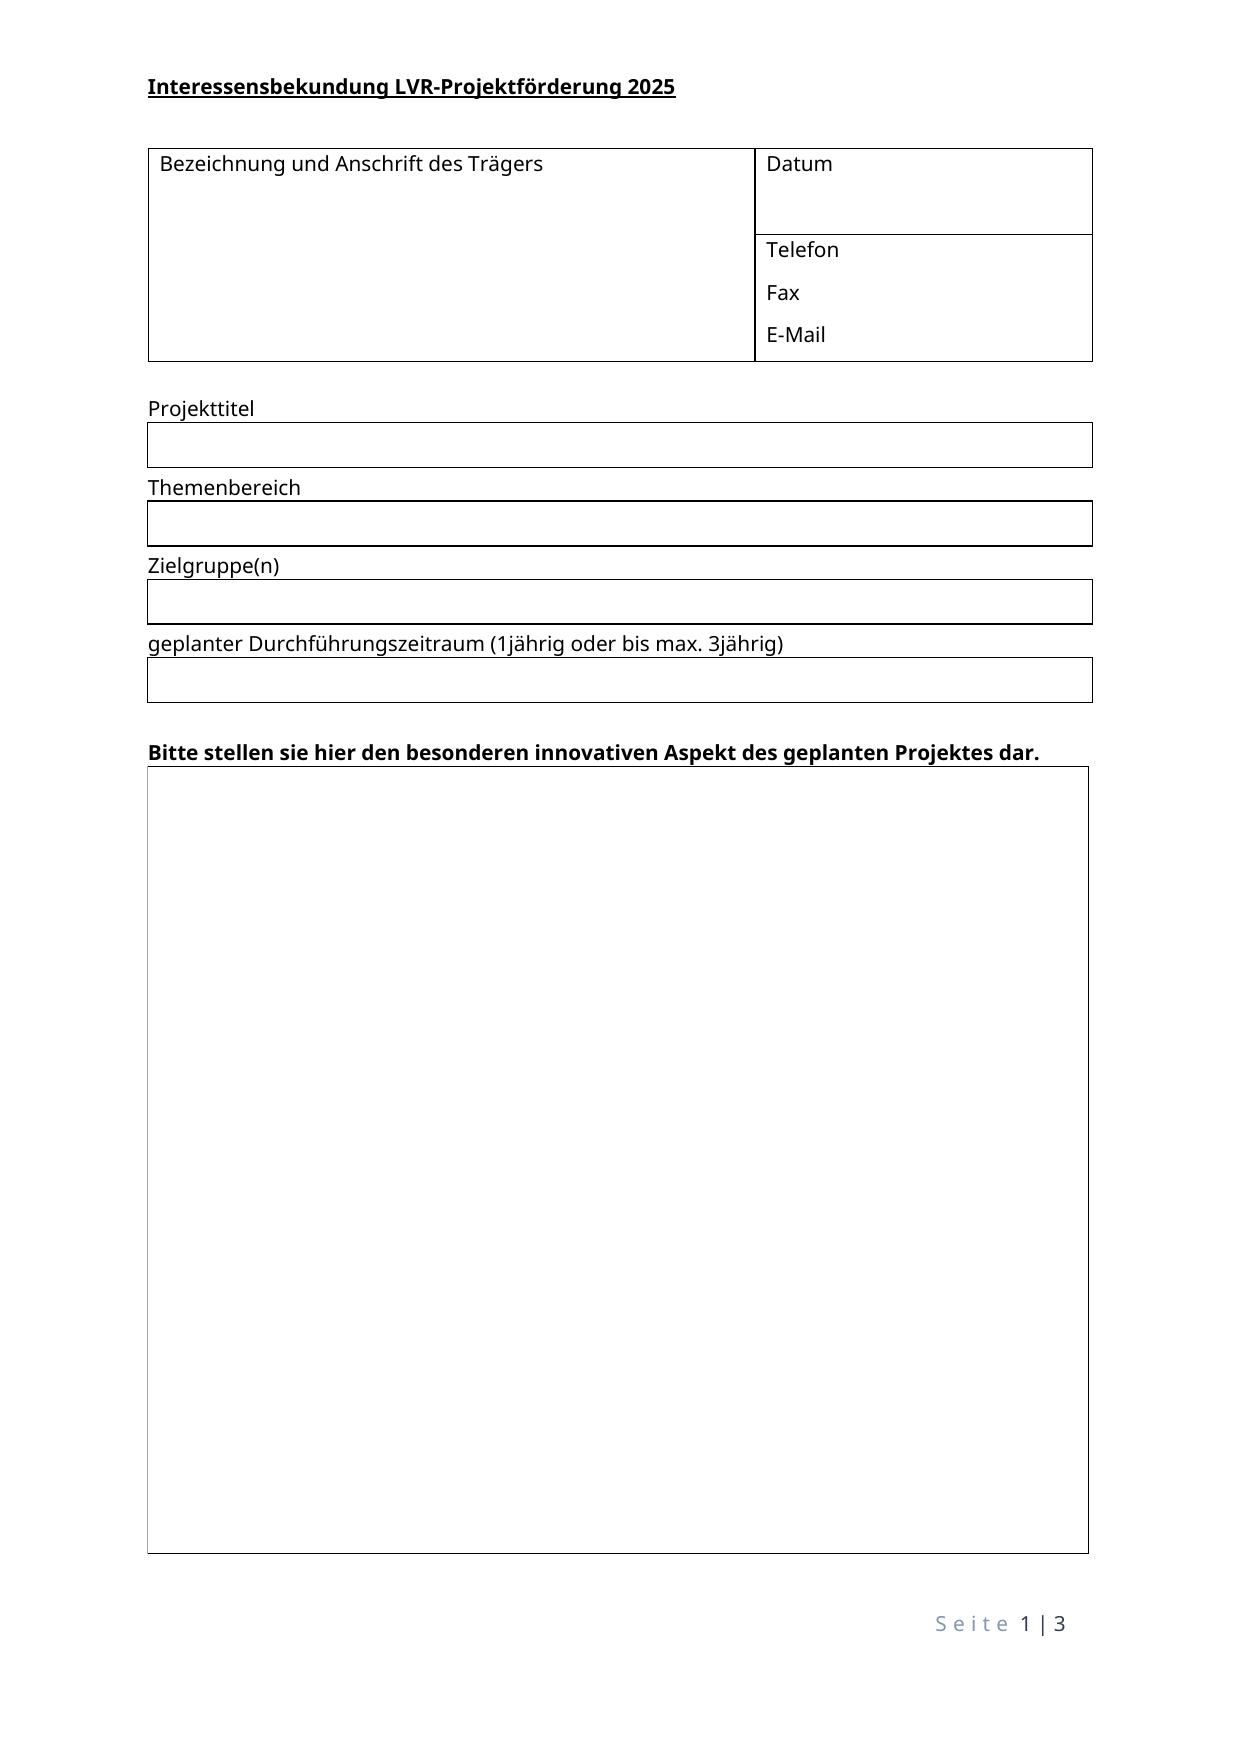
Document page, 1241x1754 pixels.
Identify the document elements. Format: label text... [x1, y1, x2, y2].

table_cell Telefon Fax E-Mail [756, 235, 1092, 361]
text Projekttitel [148, 393, 1093, 422]
text Themenbereich [148, 471, 1093, 500]
text geplanter Durchführungszeitraum (1jährig oder bis max. 3jährig) [148, 628, 1093, 657]
text Bitte stellen sie hier den besonderen innovativen Aspekt des geplanten Projektes dar. [148, 736, 1093, 766]
table_header Datum [756, 149, 1092, 234]
table_header Bezeichnung und Anschrift des Trägers [149, 149, 754, 361]
text Zielgruppe(n) [148, 549, 1093, 579]
